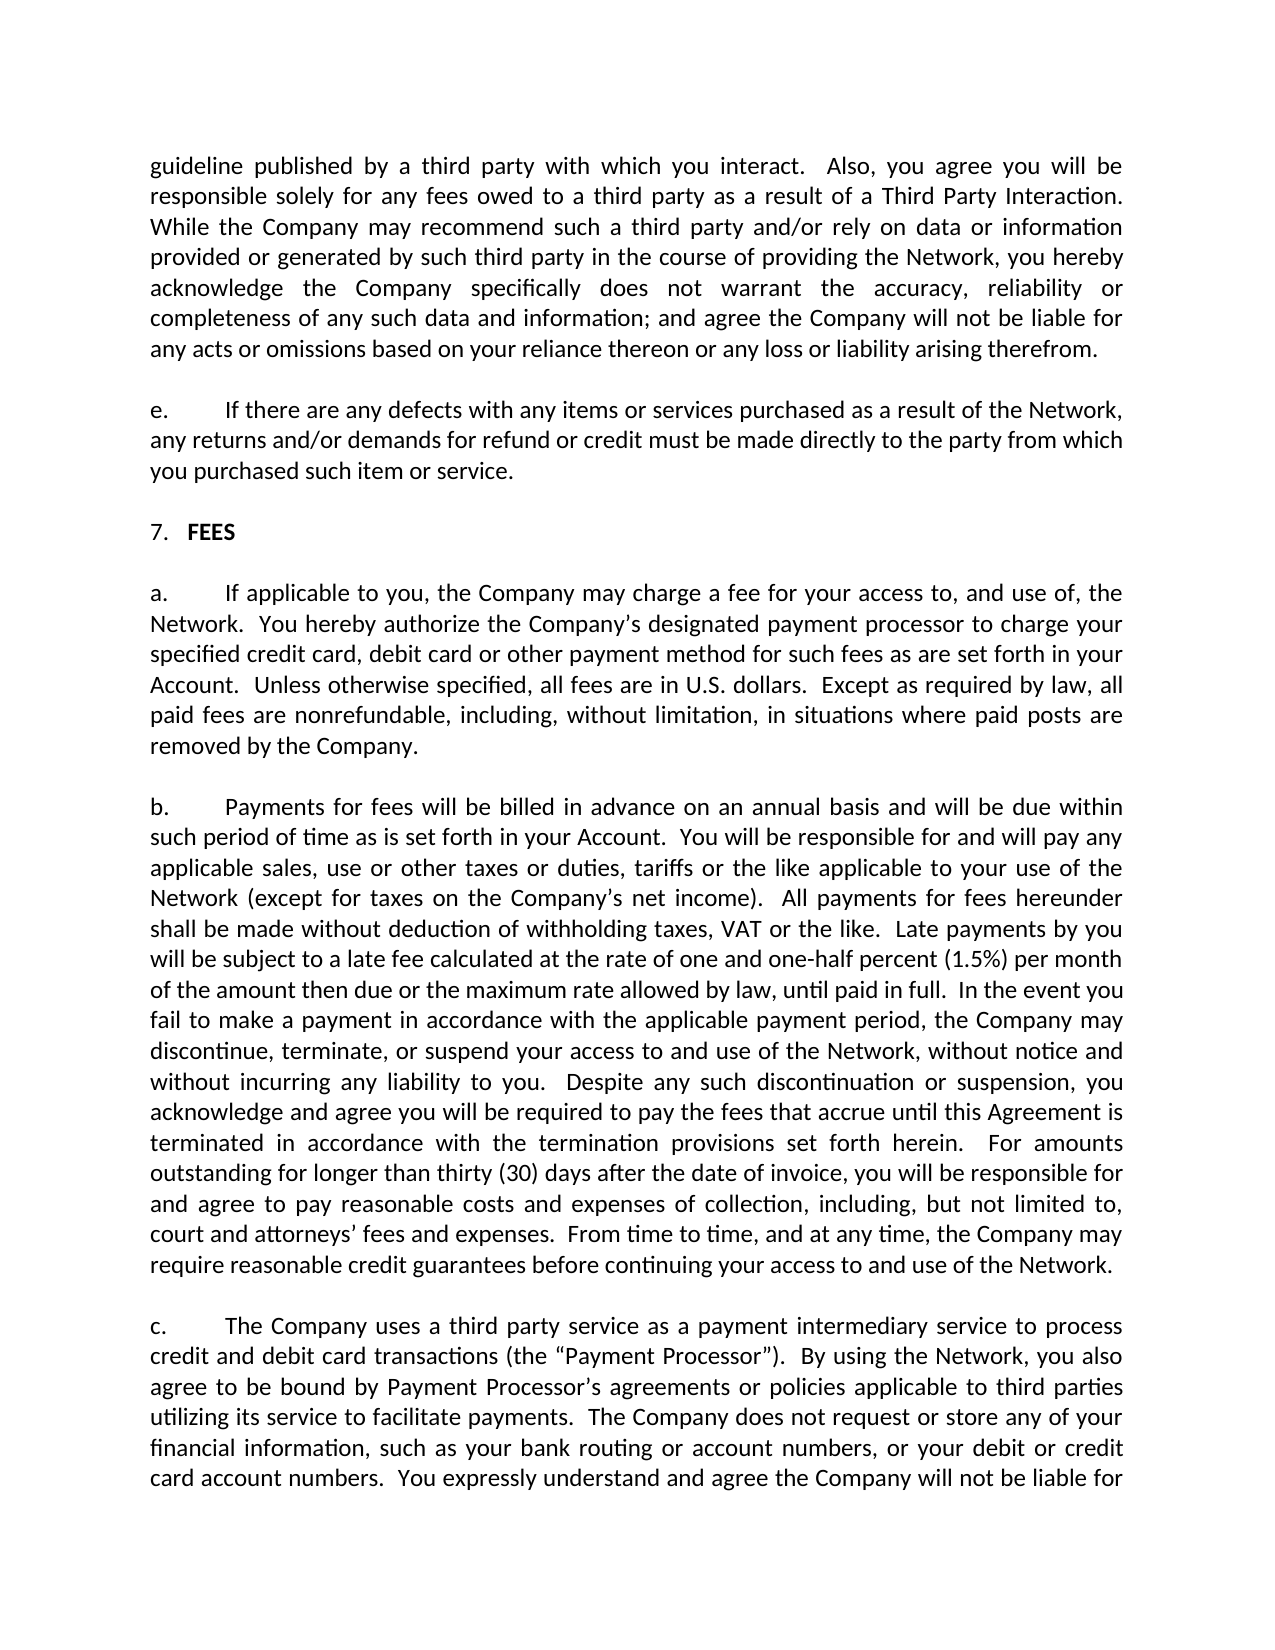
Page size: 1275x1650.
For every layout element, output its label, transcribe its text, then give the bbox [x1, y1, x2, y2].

list FEES [150, 516, 1125, 547]
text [150, 1310, 1125, 1493]
text e. If there are any defects with any items or services purchased as a result of the Network, any returns and/or demands for refund or credit must be made directly to the party from which you purchased such item or service. [150, 394, 1125, 486]
text a. If applicable to you, the Company may charge a fee for your access to, and use of, the Network. You hereby authorize the Company’s designated payment processor to charge your specified credit card, debit card or other payment method for such fees as are set forth in your Account. Unless otherwise specified, all fees are in U.S. dollars. Except as required by law, all paid fees are nonrefundable, including, without limitation, in situations where paid posts are removed by the Company. [150, 577, 1125, 760]
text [150, 150, 1125, 364]
text b. Payments for fees will be billed in advance on an annual basis and will be due within such period of time as is set forth in your Account. You will be responsible for and will pay any applicable sales, use or other taxes or duties, tariffs or the like applicable to your use of the Network (except for taxes on the Company’s net income). All payments for fees hereunder shall be made without deduction of withholding taxes, VAT or the like. Late payments by you will be subject to a late fee calculated at the rate of one and one-half percent (1.5%) per month of the amount then due or the maximum rate allowed by law, until paid in full. In the event you fail to make a payment in accordance with the applicable payment period, the Company may discontinue, terminate, or suspend your access to and use of the Network, without notice and without incurring any liability to you. Despite any such discontinuation or suspension, you acknowledge and agree you will be required to pay the fees that accrue until this Agreement is terminated in accordance with the termination provisions set forth herein. For amounts outstanding for longer than thirty (30) days after the date of invoice, you will be responsible for and agree to pay reasonable costs and expenses of collection, including, but not limited to, court and attorneys’ fees and expenses. From time to time, and at any time, the Company may require reasonable credit guarantees before continuing your access to and use of the Network. [150, 791, 1125, 1279]
